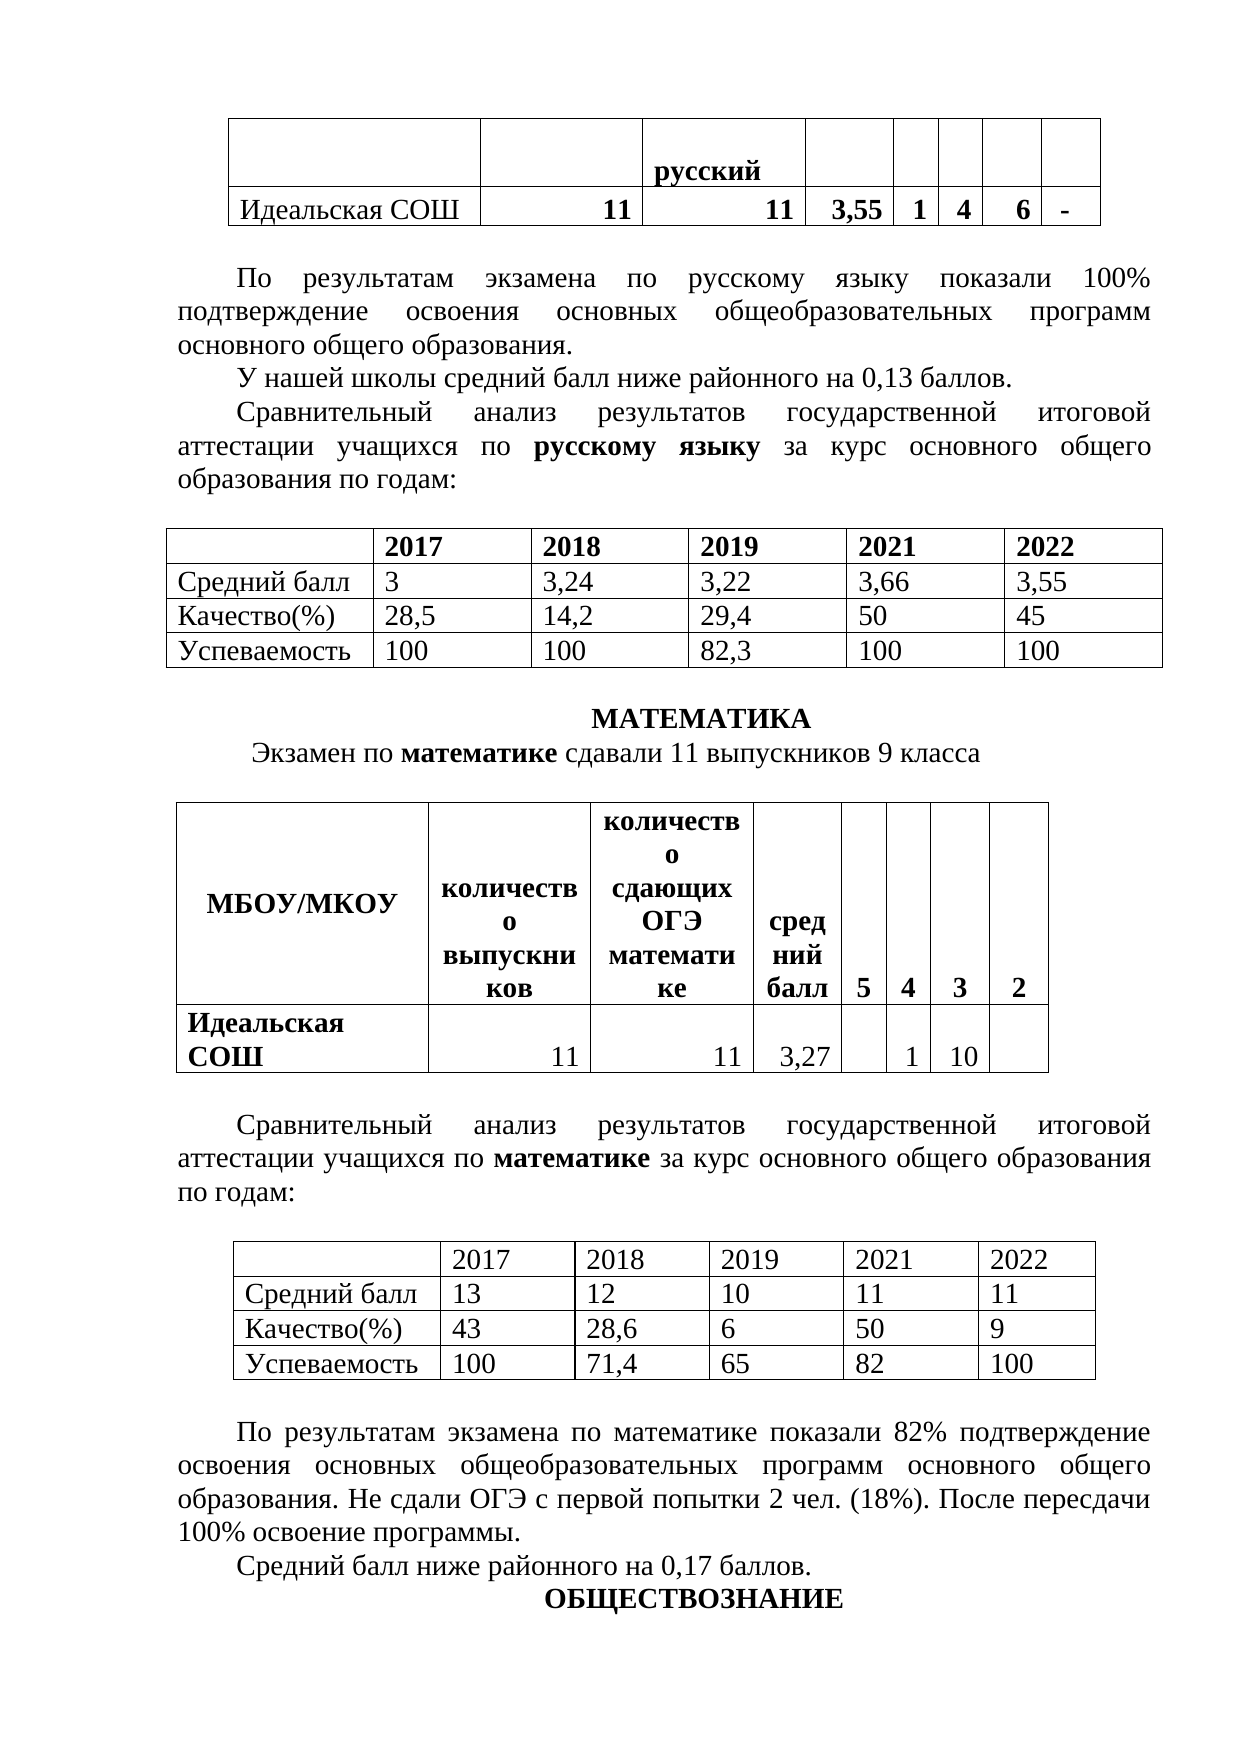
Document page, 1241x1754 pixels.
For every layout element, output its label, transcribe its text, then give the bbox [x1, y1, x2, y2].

table_header 2022 [979, 1242, 1095, 1276]
table_cell 45 [1005, 599, 1162, 632]
table_cell 11 [979, 1277, 1095, 1310]
table_cell 13 [441, 1277, 574, 1310]
table_cell 14,2 [532, 599, 688, 632]
table_header 2017 [374, 529, 531, 563]
table_cell 11 [481, 187, 642, 225]
table_cell 11 [643, 187, 805, 225]
text Сравнительный анализ результатов государственной итоговой аттестации учащихся по математике за курс основного общего образования по годам: [177, 1107, 1152, 1207]
table_cell 10 [931, 1005, 989, 1072]
table_header МБОУ/МКОУ [177, 803, 428, 1004]
table_cell 3,27 [754, 1005, 841, 1072]
table_cell 100 [374, 633, 531, 667]
table_cell Успеваемость [234, 1346, 440, 1379]
table_cell [990, 1005, 1048, 1072]
table_cell 3,22 [689, 564, 846, 597]
table_header 4 [887, 803, 930, 1004]
table_cell 28,5 [374, 599, 531, 632]
table_header 3 [931, 803, 989, 1004]
table_cell 100 [1005, 633, 1162, 667]
table_cell 11 [591, 1005, 753, 1072]
table_cell 9 [979, 1311, 1095, 1345]
text По результатам экзамена по математике показали 82% подтверждение освоения основных общеобразовательных программ основного общего образования. Не сдали ОГЭ с первой попытки 2 чел. (18%). После пересдачи 100% освоение программы. [177, 1414, 1152, 1548]
table_header количество сдающих ОГЭ математике [591, 803, 753, 1004]
table_cell 65 [710, 1346, 843, 1379]
table_cell Качество(%) [167, 599, 373, 632]
table_cell - [1042, 187, 1100, 225]
table_header 2021 [847, 529, 1004, 563]
table_header 2 [990, 803, 1048, 1004]
table_header [167, 529, 373, 563]
table_cell Качество(%) [234, 1311, 440, 1345]
table_cell 3,55 [806, 187, 893, 225]
table_cell 4 [939, 187, 982, 225]
table_cell 11 [429, 1005, 590, 1072]
table_cell 100 [979, 1346, 1095, 1379]
table_cell 12 [576, 1277, 709, 1310]
text Экзамен по математике сдавали 11 выпускников 9 класса [177, 735, 1152, 768]
table_header 2022 [1005, 529, 1162, 563]
text Средний балл ниже районного на 0,17 баллов. [177, 1548, 1152, 1582]
table_header 2019 [689, 529, 846, 563]
table_cell 6 [983, 187, 1041, 225]
table_cell 1 [894, 187, 938, 225]
table_header количество выпускников [429, 803, 590, 1004]
text Сравнительный анализ результатов государственной итоговой аттестации учащихся по русскому языку за курс основного общего образования по годам: [177, 394, 1152, 495]
table_cell Успеваемость [167, 633, 373, 667]
table_header 2019 [710, 1242, 843, 1276]
table_cell 3,66 [847, 564, 1004, 597]
text МАТЕМАТИКА [177, 701, 1152, 735]
table_cell 100 [847, 633, 1004, 667]
table_cell Средний балл [234, 1277, 440, 1310]
table_cell 3 [374, 564, 531, 597]
table_cell Идеальская СОШ [177, 1005, 428, 1072]
table_cell 11 [844, 1277, 978, 1310]
table_cell 71,4 [576, 1346, 709, 1379]
table_cell 3,55 [1005, 564, 1162, 597]
table_header 2018 [532, 529, 688, 563]
table_cell 100 [441, 1346, 574, 1379]
table_cell 29,4 [689, 599, 846, 632]
table_cell [842, 1005, 886, 1072]
table_cell Средний балл [167, 564, 373, 597]
table_header 2021 [844, 1242, 978, 1276]
text По результатам экзамена по русскому языку показали 100% подтверждение освоения основных общеобразовательных программ основного общего образования. [177, 260, 1152, 361]
table_cell 50 [847, 599, 1004, 632]
text ОБЩЕСТВОЗНАНИЕ [177, 1582, 1152, 1615]
table_cell 3,24 [532, 564, 688, 597]
table_header средний балл [754, 803, 841, 1004]
table_cell 82 [844, 1346, 978, 1379]
table_header [234, 1242, 440, 1276]
table_header 5 [842, 803, 886, 1004]
table_cell 1 [887, 1005, 930, 1072]
table_cell 82,3 [689, 633, 846, 667]
table_header 2018 [576, 1242, 709, 1276]
table_cell 50 [844, 1311, 978, 1345]
table_cell 100 [532, 633, 688, 667]
table_cell 43 [441, 1311, 574, 1345]
table_cell 10 [710, 1277, 843, 1310]
table_cell 28,6 [576, 1311, 709, 1345]
table_cell Идеальская СОШ [229, 187, 480, 225]
text У нашей школы средний балл ниже районного на 0,13 баллов. [177, 361, 1152, 394]
table_cell 6 [710, 1311, 843, 1345]
table_header 2017 [441, 1242, 574, 1276]
